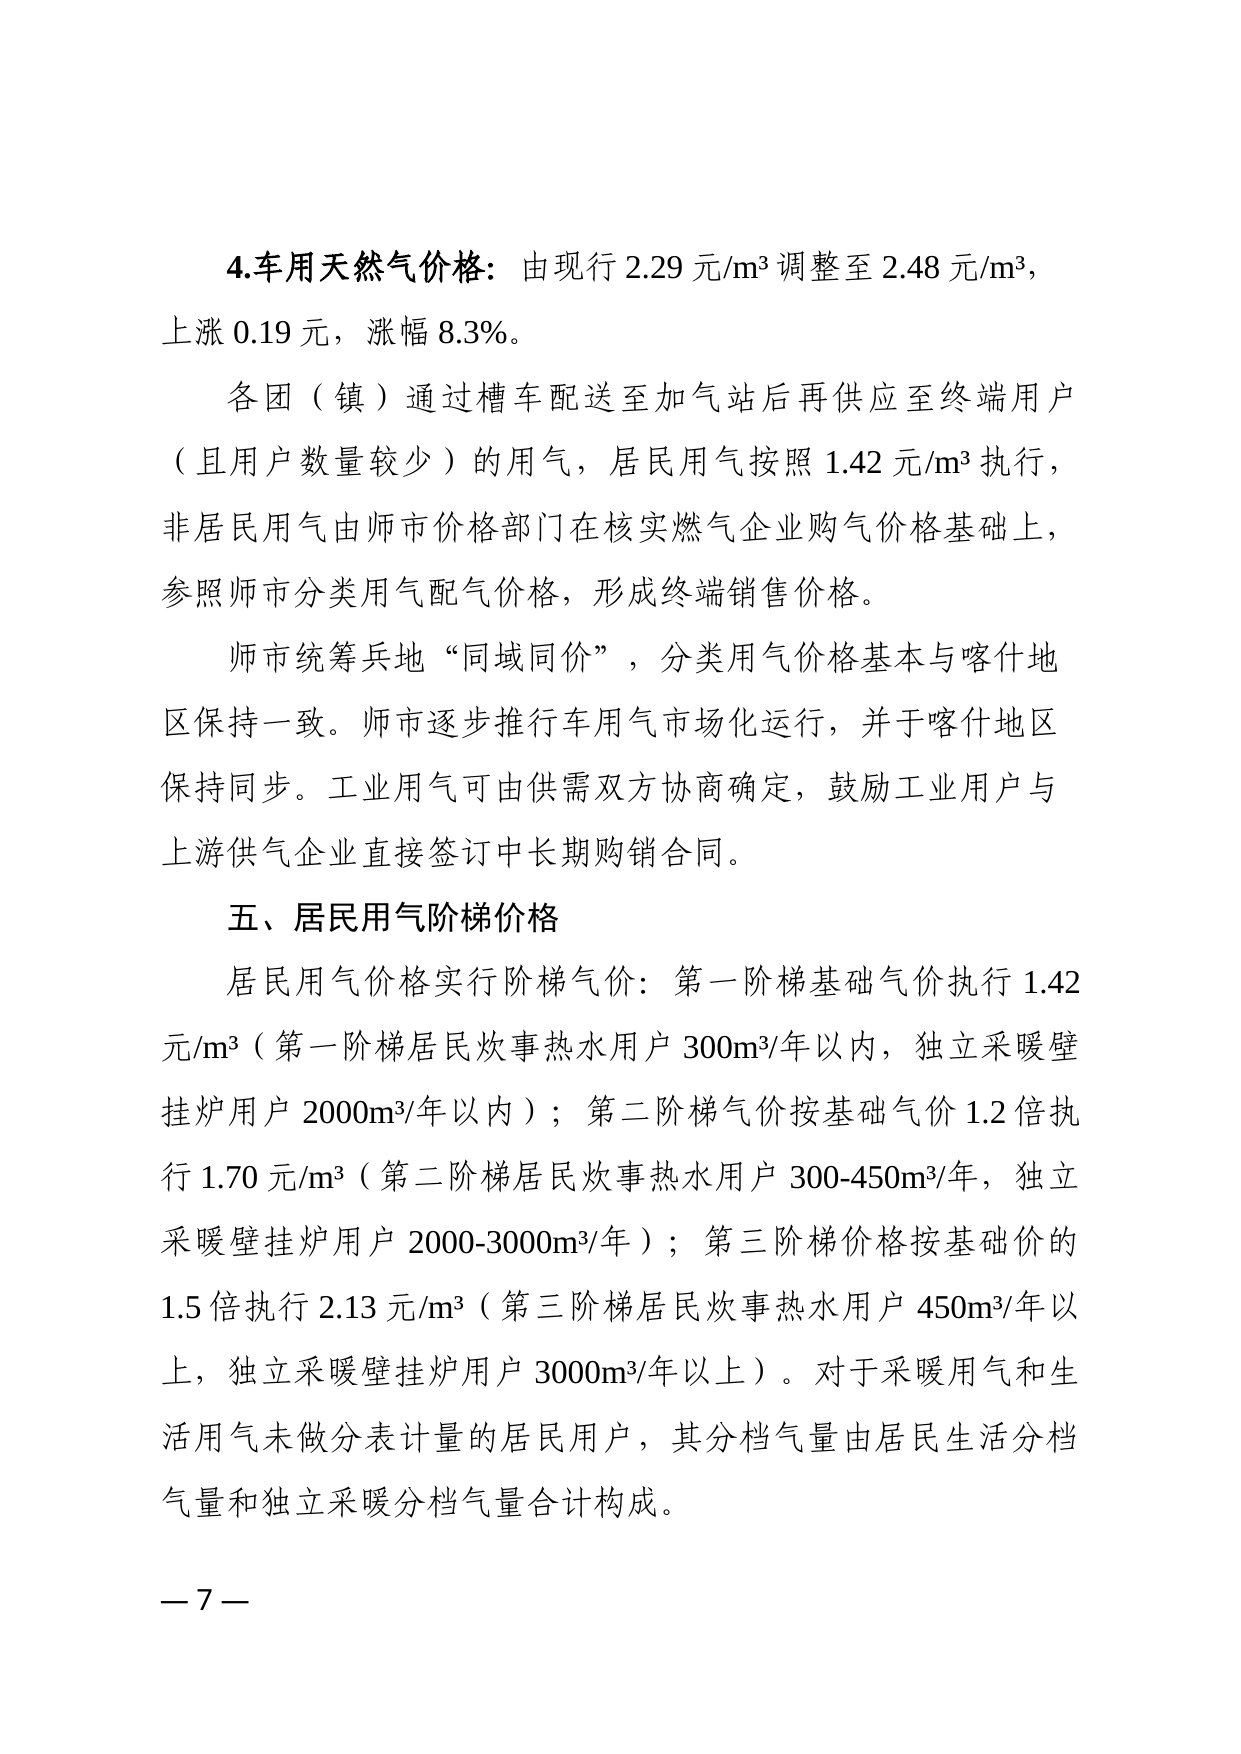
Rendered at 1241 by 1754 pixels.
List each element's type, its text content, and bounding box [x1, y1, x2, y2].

text 4.车用天然气价格：由现行2.29元/m³调整至2.48元/m³，上涨0.19元，涨幅8.3%。 [159, 233, 1081, 363]
text 各团（镇）通过槽车配送至加气站后再供应至终端用户（且用户数量较少）的用气，居民用气按照1.42元/m³执行，非居民用气由师市价格部门在核实燃气企业购气价格基础上，参照师市分类用气配气价格，形成终端销售价格。 [159, 363, 1081, 623]
text 师市统筹兵地“同域同价”，分类用气价格基本与喀什地区保持一致。师市逐步推行车用气市场化运行，并于喀什地区保持同步。工业用气可由供需双方协商确定，鼓励工业用户与上游供气企业直接签订中长期购销合同。 [159, 623, 1081, 883]
list 五、居民用气阶梯价格 [159, 883, 1081, 948]
text 居民用气价格实行阶梯气价：第一阶梯基础气价执行1.42元/m³（第一阶梯居民炊事热水用户300m³/年以内，独立采暖壁挂炉用户2000m³/年以内）；第二阶梯气价按基础气价1.2倍执行1.70元/m³（第二阶梯居民炊事热水用户300-450m³/年，独立采暖壁挂炉用户2000-3000m³/年）；第三阶梯价格按基础价的1.5倍执行2.13元/m³（第三阶梯居民炊事热水用户450m³/年以上，独立采暖壁挂炉用户3000m³/年以上）。对于采暖用气和生活用气未做分表计量的居民用户，其分档气量由居民生活分档气量和独立采暖分档气量合计构成。 [159, 948, 1081, 1533]
